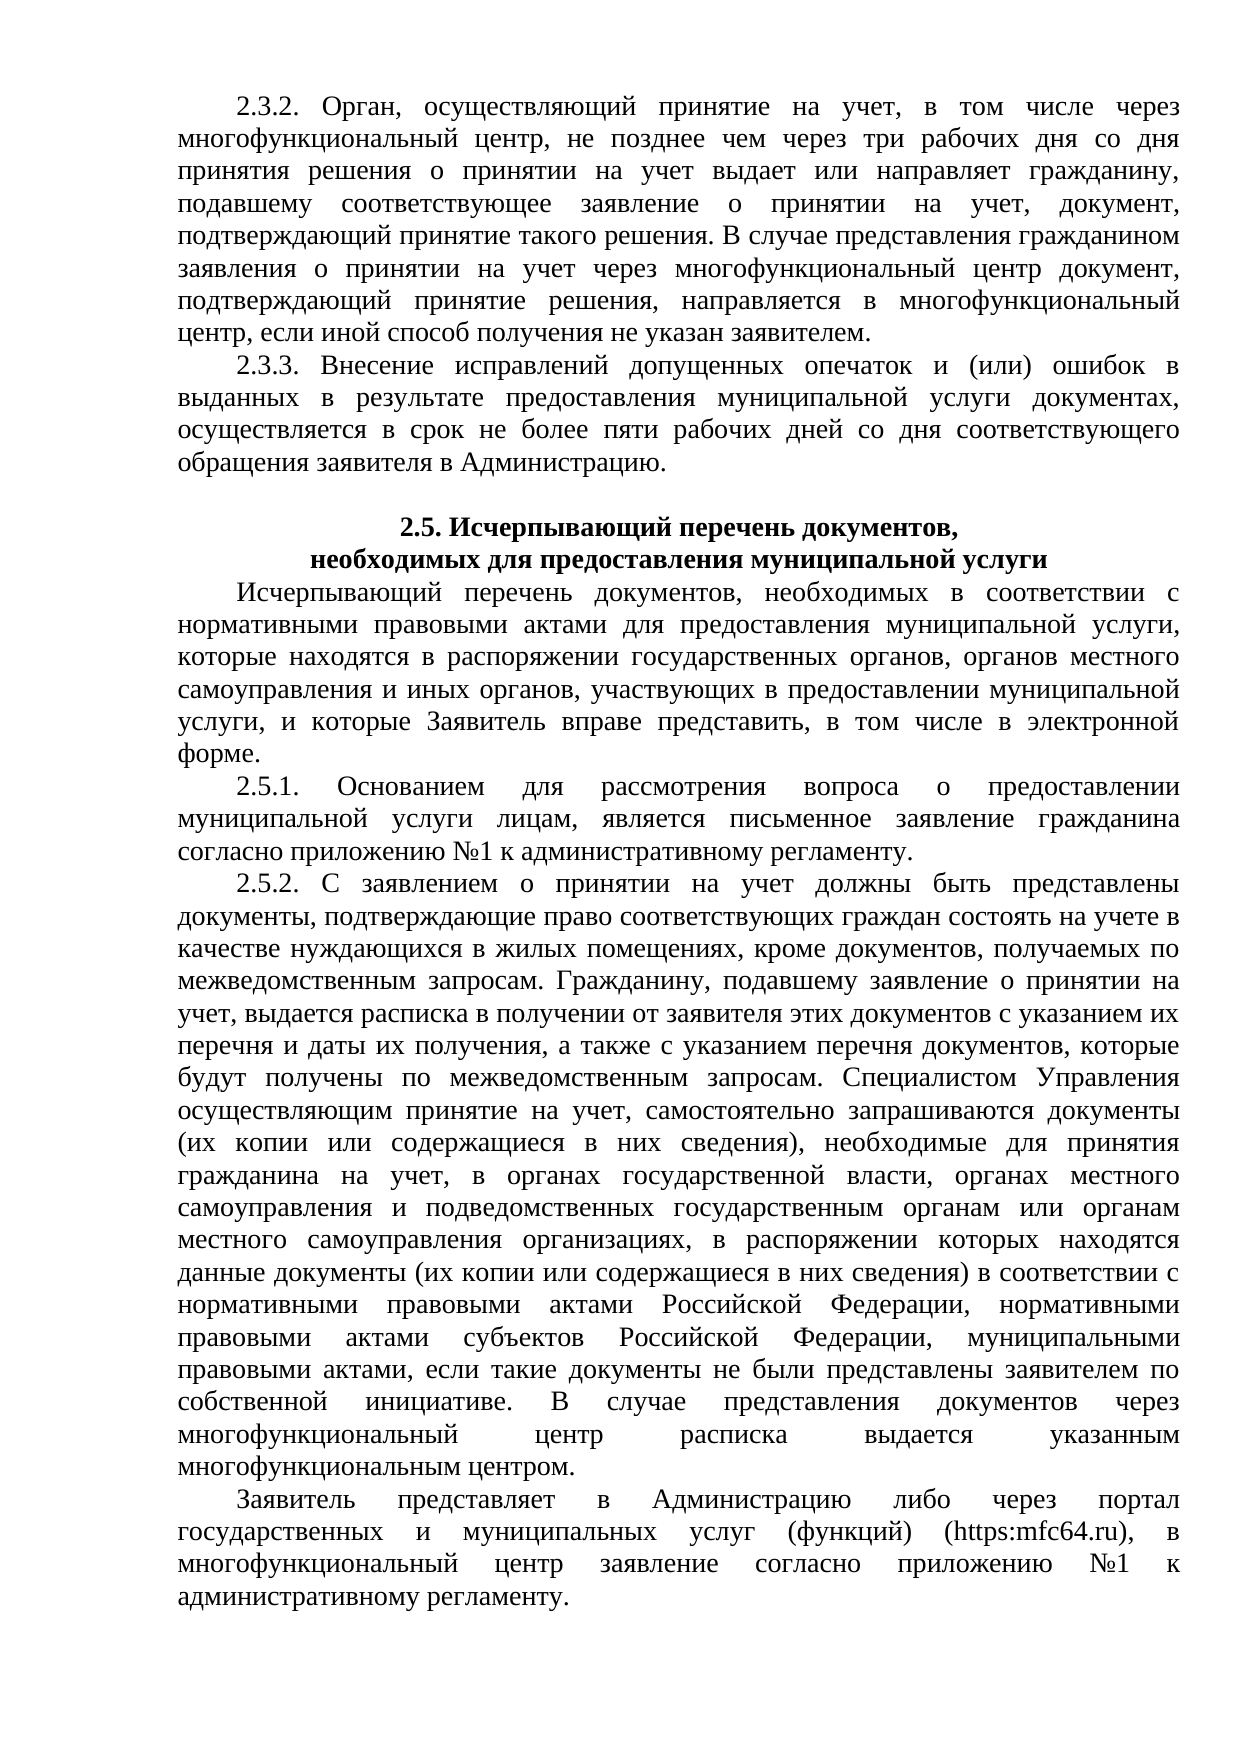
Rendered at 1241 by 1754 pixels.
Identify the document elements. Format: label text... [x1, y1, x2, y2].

text 2.3.2. Орган, осуществляющий принятие на учет, в том числе через многофункциональный центр, не позднее чем через три рабочих дня со дня принятия решения о принятии на учет выдает или направляет гражданину, подавшему соответствующее заявление о принятии на учет, документ, подтверждающий принятие такого решения. В случае представления гражданином заявления о принятии на учет через многофункциональный центр документ, подтверждающий принятие решения, направляется в многофункциональный центр, если иной способ получения не указан заявителем. [177, 89, 1181, 348]
text необходимых для предоставления муниципальной услуги [177, 542, 1181, 574]
text 2.3.3. Внесение исправлений допущенных опечаток и (или) ошибок в выданных в результате предоставления муниципальной услуги документах, осуществляется в срок не более пяти рабочих дней со дня соответствующего обращения заявителя в Администрацию. [177, 348, 1181, 477]
text 2.5. Исчерпывающий перечень документов, [177, 510, 1181, 542]
text Исчерпывающий перечень документов, необходимых в соответствии с нормативными правовыми актами для предоставления муниципальной услуги, которые находятся в распоряжении государственных органов, органов местного самоуправления и иных органов, участвующих в предоставлении муниципальной услуги, и которые Заявитель вправе представить, в том числе в электронной форме. [177, 574, 1181, 769]
text 2.5.1. Основанием для рассмотрения вопроса о предоставлении муниципальной услуги лицам, является письменное заявление гражданина согласно приложению №1 к административному регламенту. [177, 769, 1181, 866]
text 2.5.2. С заявлением о принятии на учет должны быть представлены документы, подтверждающие право соответствующих граждан состоять на учете в качестве нуждающихся в жилых помещениях, кроме документов, получаемых по межведомственным запросам. Гражданину, подавшему заявление о принятии на учет, выдается расписка в получении от заявителя этих документов с указанием их перечня и даты их получения, а также с указанием перечня документов, которые будут получены по межведомственным запросам. Специалистом Управления осуществляющим принятие на учет, самостоятельно запрашиваются документы (их копии или содержащиеся в них сведения), необходимые для принятия гражданина на учет, в органах государственной власти, органах местного самоуправления и подведомственных государственным органам или органам местного самоуправления организациях, в распоряжении которых находятся данные документы (их копии или содержащиеся в них сведения) в соответствии с нормативными правовыми актами Российской Федерации, нормативными правовыми актами субъектов Российской Федерации, муниципальными правовыми актами, если такие документы не были представлены заявителем по собственной инициативе. В случае представления документов через многофункциональный центр расписка выдается указанным многофункциональным центром. [177, 866, 1181, 1482]
text Заявитель представляет в Администрацию либо через портал государственных и муниципальных услуг (функций) (https:mfc64.ru), в многофункциональный центр заявление согласно приложению №1 к административному регламенту. [177, 1482, 1181, 1611]
